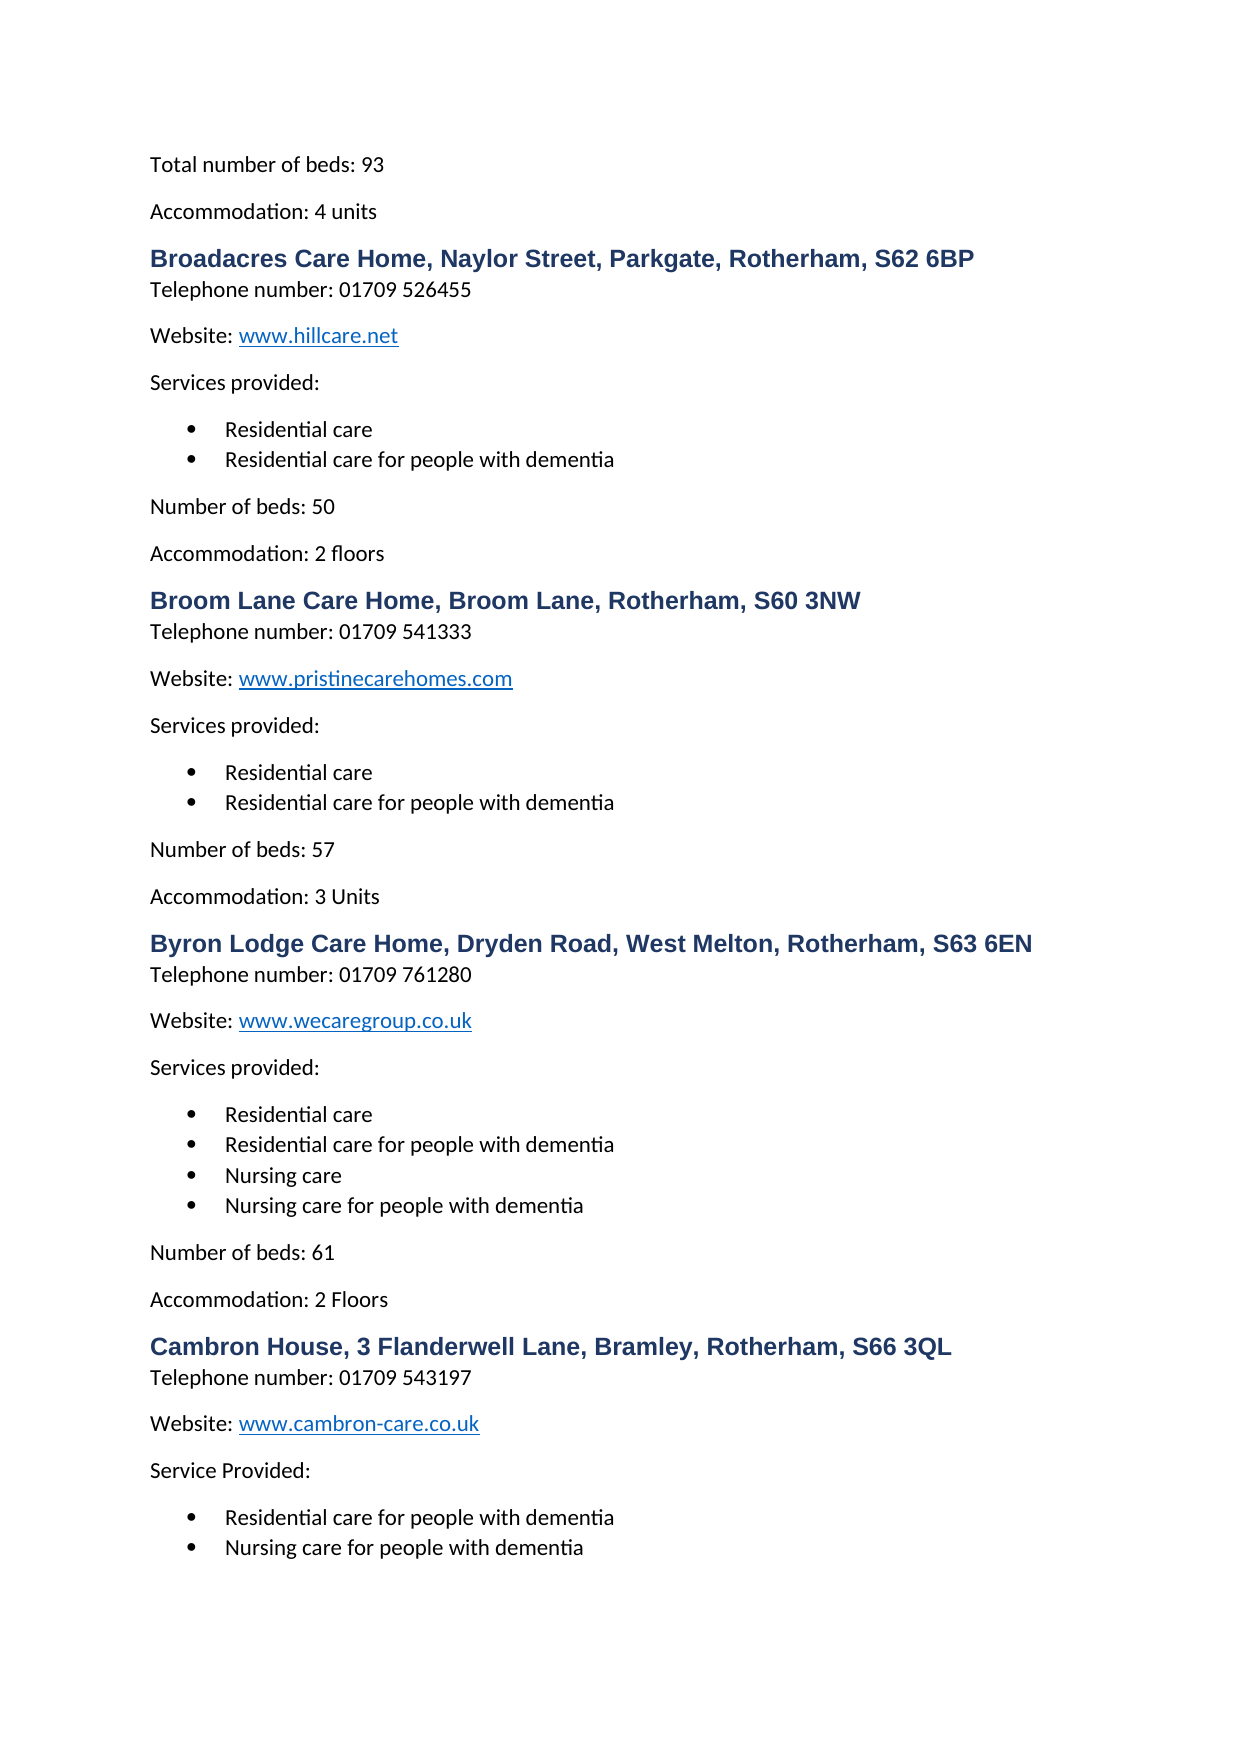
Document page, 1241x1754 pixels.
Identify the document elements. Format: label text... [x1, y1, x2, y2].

text Website: www.wecaregroup.co.uk [150, 1007, 1090, 1035]
text Accommodation: 2 Floors [150, 1285, 1090, 1313]
list Nursing care for people with dementia [187, 1533, 1090, 1562]
text Telephone number: 01709 526455 [150, 275, 1090, 303]
subtitle Cambron House, 3 Flanderwell Lane, Bramley, Rotherham, S66 3QL [150, 1332, 1090, 1360]
text Accommodation: 2 floors [150, 539, 1090, 567]
text Telephone number: 01709 761280 [150, 960, 1090, 988]
text Number of beds: 50 [150, 492, 1090, 521]
list Residential care for people with dementia [187, 1131, 1090, 1159]
subtitle Byron Lodge Care Home, Dryden Road, West Melton, Rotherham, S63 6EN [150, 929, 1090, 957]
text Telephone number: 01709 541333 [150, 617, 1090, 645]
list Residential care [187, 758, 1090, 786]
list Residential care [187, 415, 1090, 443]
text Services provided: [150, 711, 1090, 739]
list Residential care [187, 1100, 1090, 1128]
text Telephone number: 01709 543197 [150, 1363, 1090, 1391]
list Nursing care for people with dementia [187, 1191, 1090, 1219]
text Number of beds: 61 [150, 1238, 1090, 1266]
list Residential care for people with dementia [187, 1503, 1090, 1531]
list Residential care for people with dementia [187, 788, 1090, 816]
subtitle Broadacres Care Home, Naylor Street, Parkgate, Rotherham, S62 6BP [150, 244, 1090, 272]
text Website: www.cambron-care.co.uk [150, 1409, 1090, 1438]
text Website: www.hillcare.net [150, 322, 1090, 350]
list Nursing care [187, 1161, 1090, 1189]
text Accommodation: 4 units [150, 197, 1090, 225]
text Services provided: [150, 1053, 1090, 1082]
subtitle Broom Lane Care Home, Broom Lane, Rotherham, S60 3NW [150, 586, 1090, 615]
text Services provided: [150, 368, 1090, 397]
text Website: www.pristinecarehomes.com [150, 664, 1090, 692]
text Total number of beds: 93 [150, 150, 1090, 178]
text Number of beds: 57 [150, 835, 1090, 863]
text Accommodation: 3 Units [150, 882, 1090, 910]
list Residential care for people with dementia [187, 446, 1090, 474]
text Service Provided: [150, 1456, 1090, 1484]
